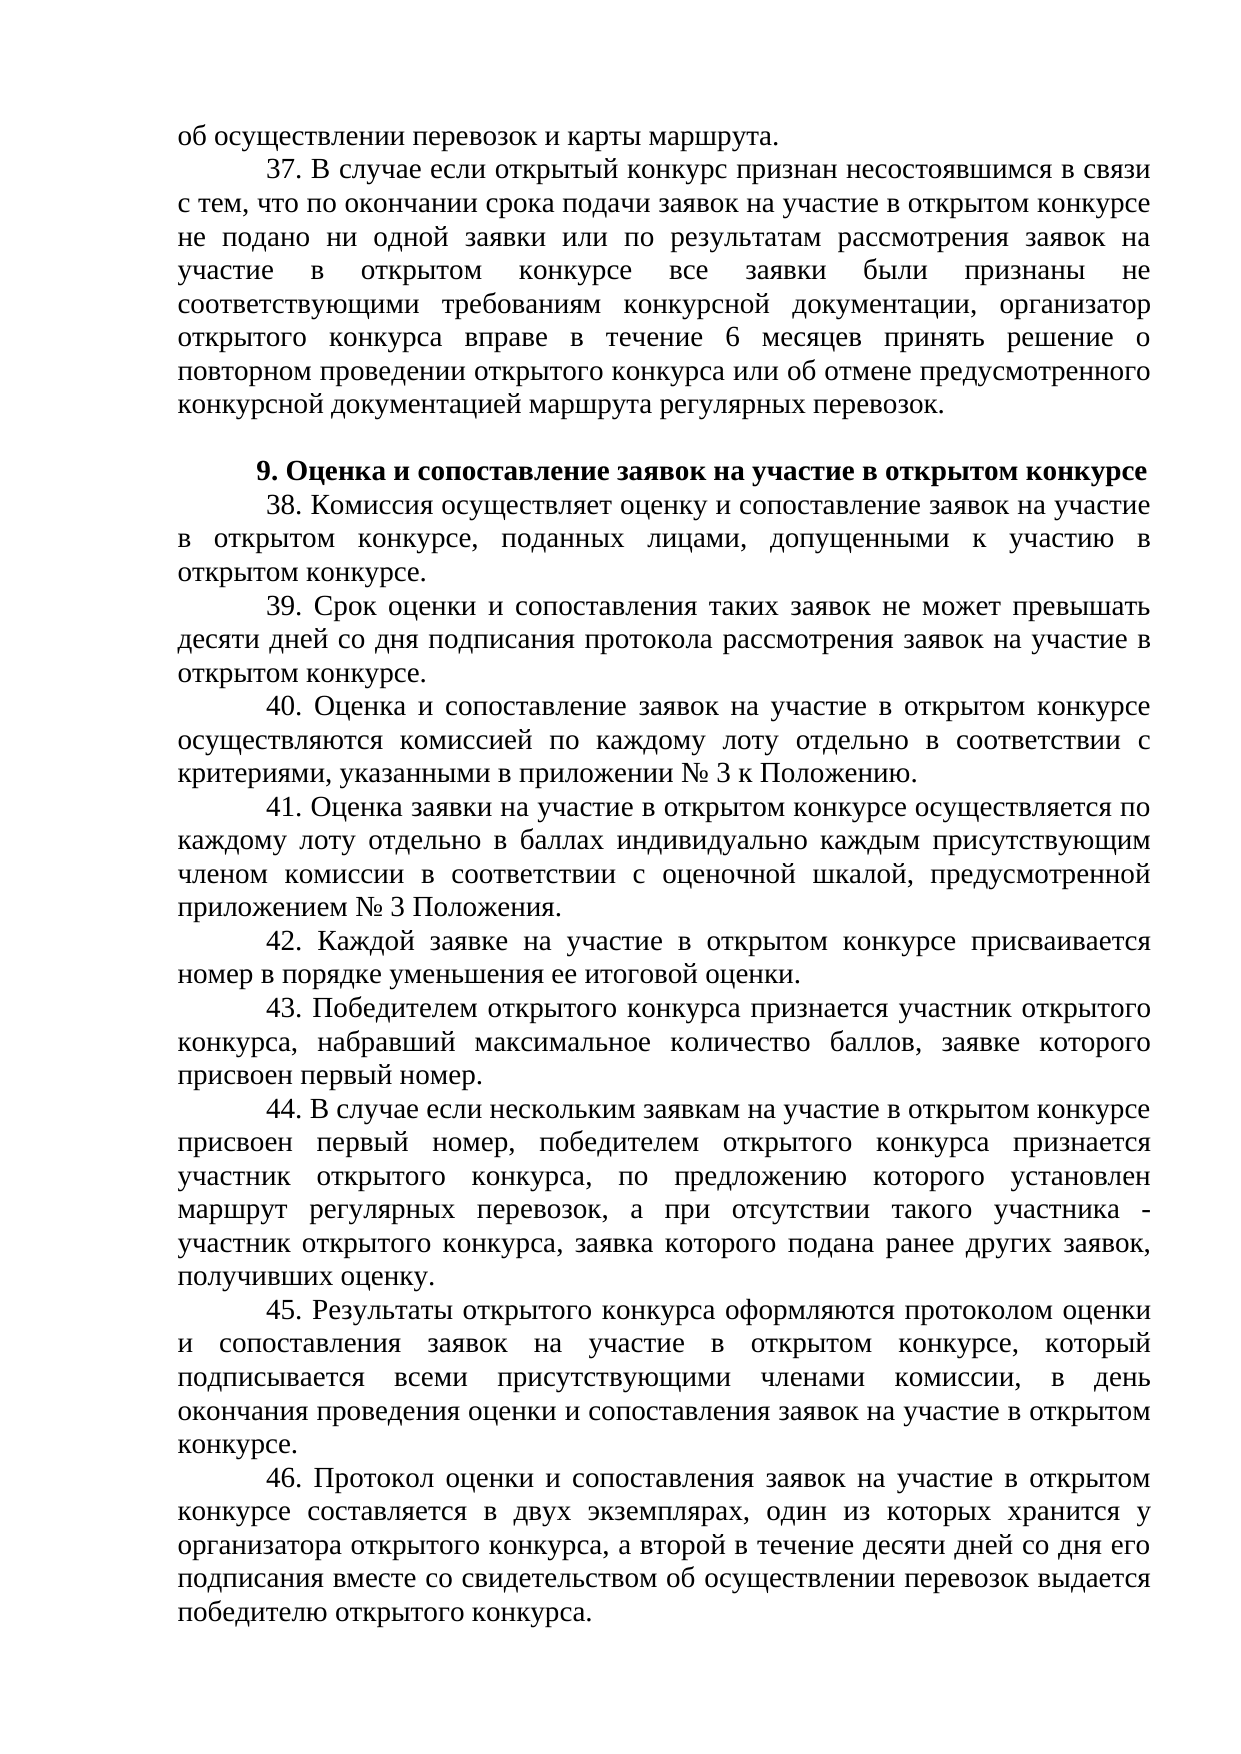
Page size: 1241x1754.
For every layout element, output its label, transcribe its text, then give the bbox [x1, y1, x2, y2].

text 37. В случае если открытый конкурс признан несостоявшимся в связи с тем, что по окончании срока подачи заявок на участие в открытом конкурсе не подано ни одной заявки или по результатам рассмотрения заявок на участие в открытом конкурсе все заявки были признаны не соответствующими требованиям конкурсной документации, организатор открытого конкурса вправе в течение 6 месяцев принять решение о повторном проведении открытого конкурса или об отмене предусмотренного конкурсной документацией маршрута регулярных перевозок. [177, 152, 1152, 420]
text 44. В случае если нескольким заявкам на участие в открытом конкурсе присвоен первый номер, победителем открытого конкурса признается участник открытого конкурса, по предложению которого установлен маршрут регулярных перевозок, а при отсутствии такого участника - участник открытого конкурса, заявка которого подана ранее других заявок, получивших оценку. [177, 1091, 1152, 1292]
text 42. Каждой заявке на участие в открытом конкурсе присваивается номер в порядке уменьшения ее итоговой оценки. [177, 923, 1152, 990]
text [177, 118, 1152, 152]
text 46. Протокол оценки и сопоставления заявок на участие в открытом конкурсе составляется в двух экземплярах, один из которых хранится у организатора открытого конкурса, а второй в течение десяти дней со дня его подписания вместе со свидетельством об осуществлении перевозок выдается победителю открытого конкурса. [177, 1460, 1152, 1627]
text 45. Результаты открытого конкурса оформляются протоколом оценки и сопоставления заявок на участие в открытом конкурсе, который подписывается всеми присутствующими членами комиссии, в день окончания проведения оценки и сопоставления заявок на участие в открытом конкурсе. [177, 1292, 1152, 1460]
text 38. Комиссия осуществляет оценку и сопоставление заявок на участие в открытом конкурсе, поданных лицами, допущенными к участию в открытом конкурсе. [177, 487, 1152, 588]
text 41. Оценка заявки на участие в открытом конкурсе осуществляется по каждому лоту отдельно в баллах индивидуально каждым присутствующим членом комиссии в соответствии с оценочной шкалой, предусмотренной приложением № 3 Положения. [177, 789, 1152, 923]
text 40. Оценка и сопоставление заявок на участие в открытом конкурсе осуществляются комиссией по каждому лоту отдельно в соответствии с критериями, указанными в приложении № 3 к Положению. [177, 688, 1152, 789]
text 9. Оценка и сопоставление заявок на участие в открытом конкурсе [177, 453, 1152, 487]
text 43. Победителем открытого конкурса признается участник открытого конкурса, набравший максимальное количество баллов, заявке которого присвоен первый номер. [177, 990, 1152, 1091]
text 39. Срок оценки и сопоставления таких заявок не может превышать десяти дней со дня подписания протокола рассмотрения заявок на участие в открытом конкурсе. [177, 588, 1152, 688]
